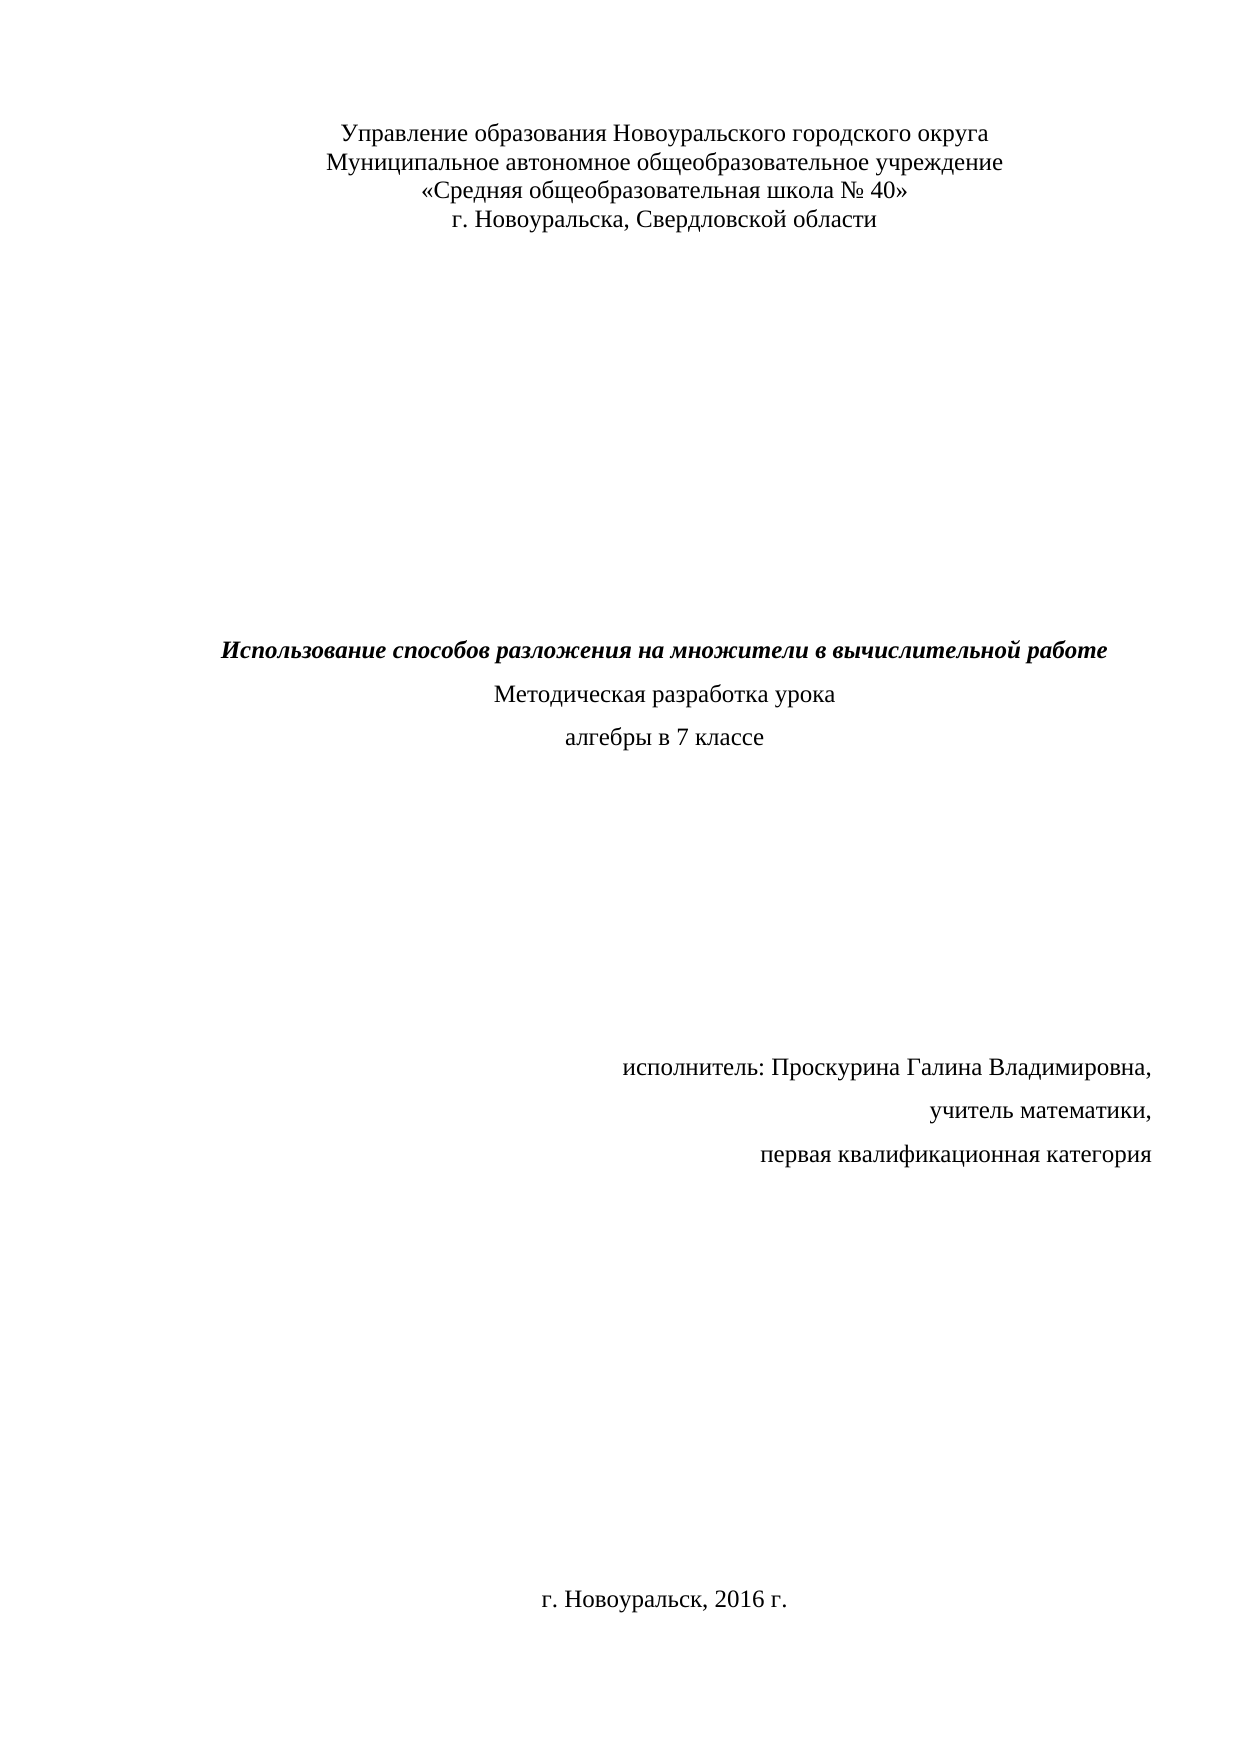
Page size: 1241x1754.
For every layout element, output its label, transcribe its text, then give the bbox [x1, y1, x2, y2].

text г. Новоуральск, 2016 г. [177, 1584, 1152, 1613]
text Управление образования Новоуральского городского округа [177, 118, 1152, 147]
text Муниципальное автономное общеобразовательное учреждение [177, 147, 1152, 176]
text учитель математики, [177, 1096, 1152, 1124]
text алгебры в 7 классе [177, 722, 1152, 751]
text первая квалификационная категория [177, 1139, 1152, 1167]
text исполнитель: Проскурина Галина Владимировна, [177, 1052, 1152, 1081]
text г. Новоуральска, Свердловской области [177, 204, 1152, 233]
text Методическая разработка урока [177, 679, 1152, 707]
text «Средняя общеобразовательная школа № 40» [177, 176, 1152, 204]
text Использование способов разложения на множители в вычислительной работе [177, 636, 1152, 664]
